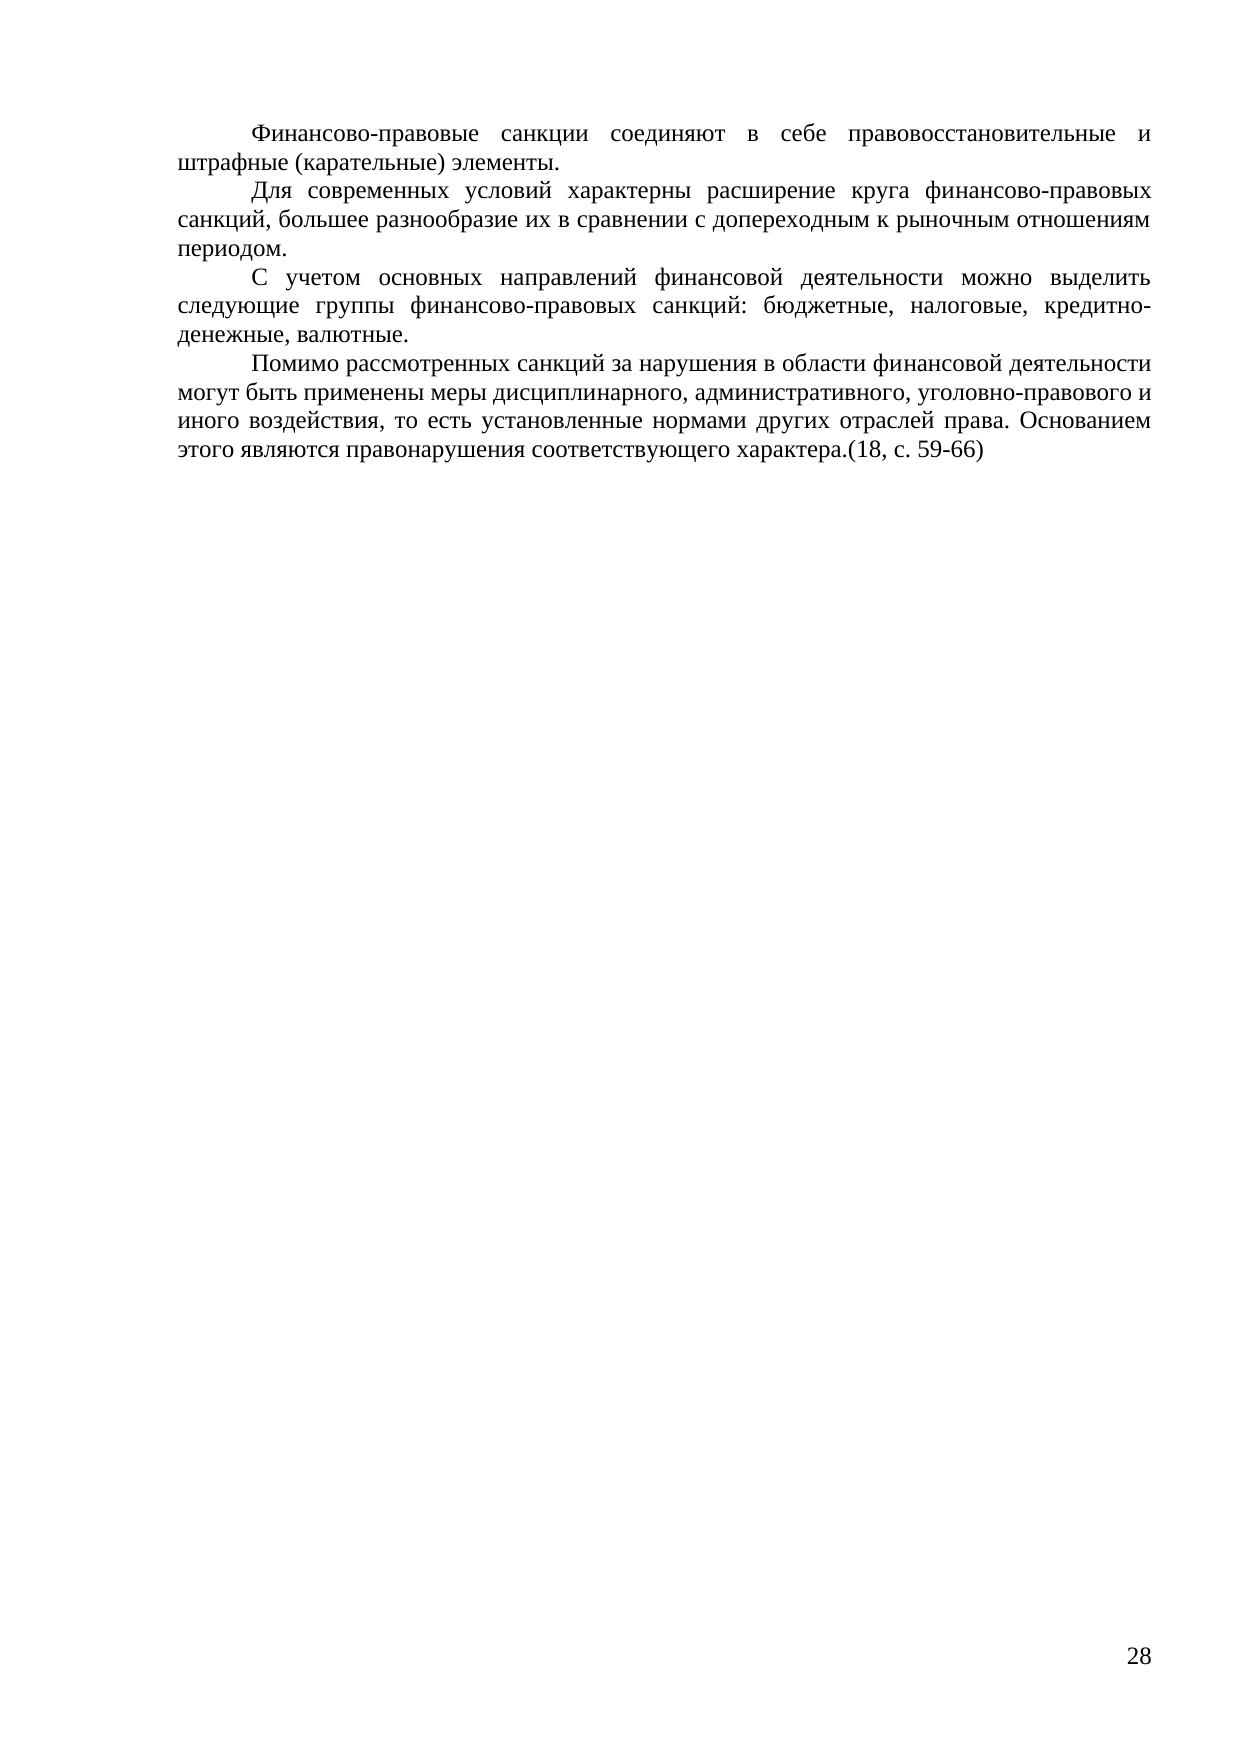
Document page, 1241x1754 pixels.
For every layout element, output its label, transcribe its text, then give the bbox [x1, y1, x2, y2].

text С учетом основных направлений финансовой деятельности можно выделить следующие группы финансово-правовых санкций: бюджетные, налоговые, кредитно-денежные, валютные. [177, 262, 1152, 348]
text Финансово-правовые санкции соединяют в себе правовосстановительные и штрафные (карательные) элементы. [177, 118, 1152, 176]
text Для современных условий характерны расширение круга финансово-правовых санкций, большее разнообразие их в сравнении с допереходным к рыночным отношениям периодом. [177, 176, 1152, 262]
text Помимо рассмотренных санкций за нарушения в области финансовой деятельности могут быть применены меры дисциплинарного, административного, уголовно-правового и иного воздействия, то есть установленные нормами других отраслей права. Основанием этого являются правонарушения соответствующего характера.(18, с. 59-66) [177, 348, 1152, 463]
